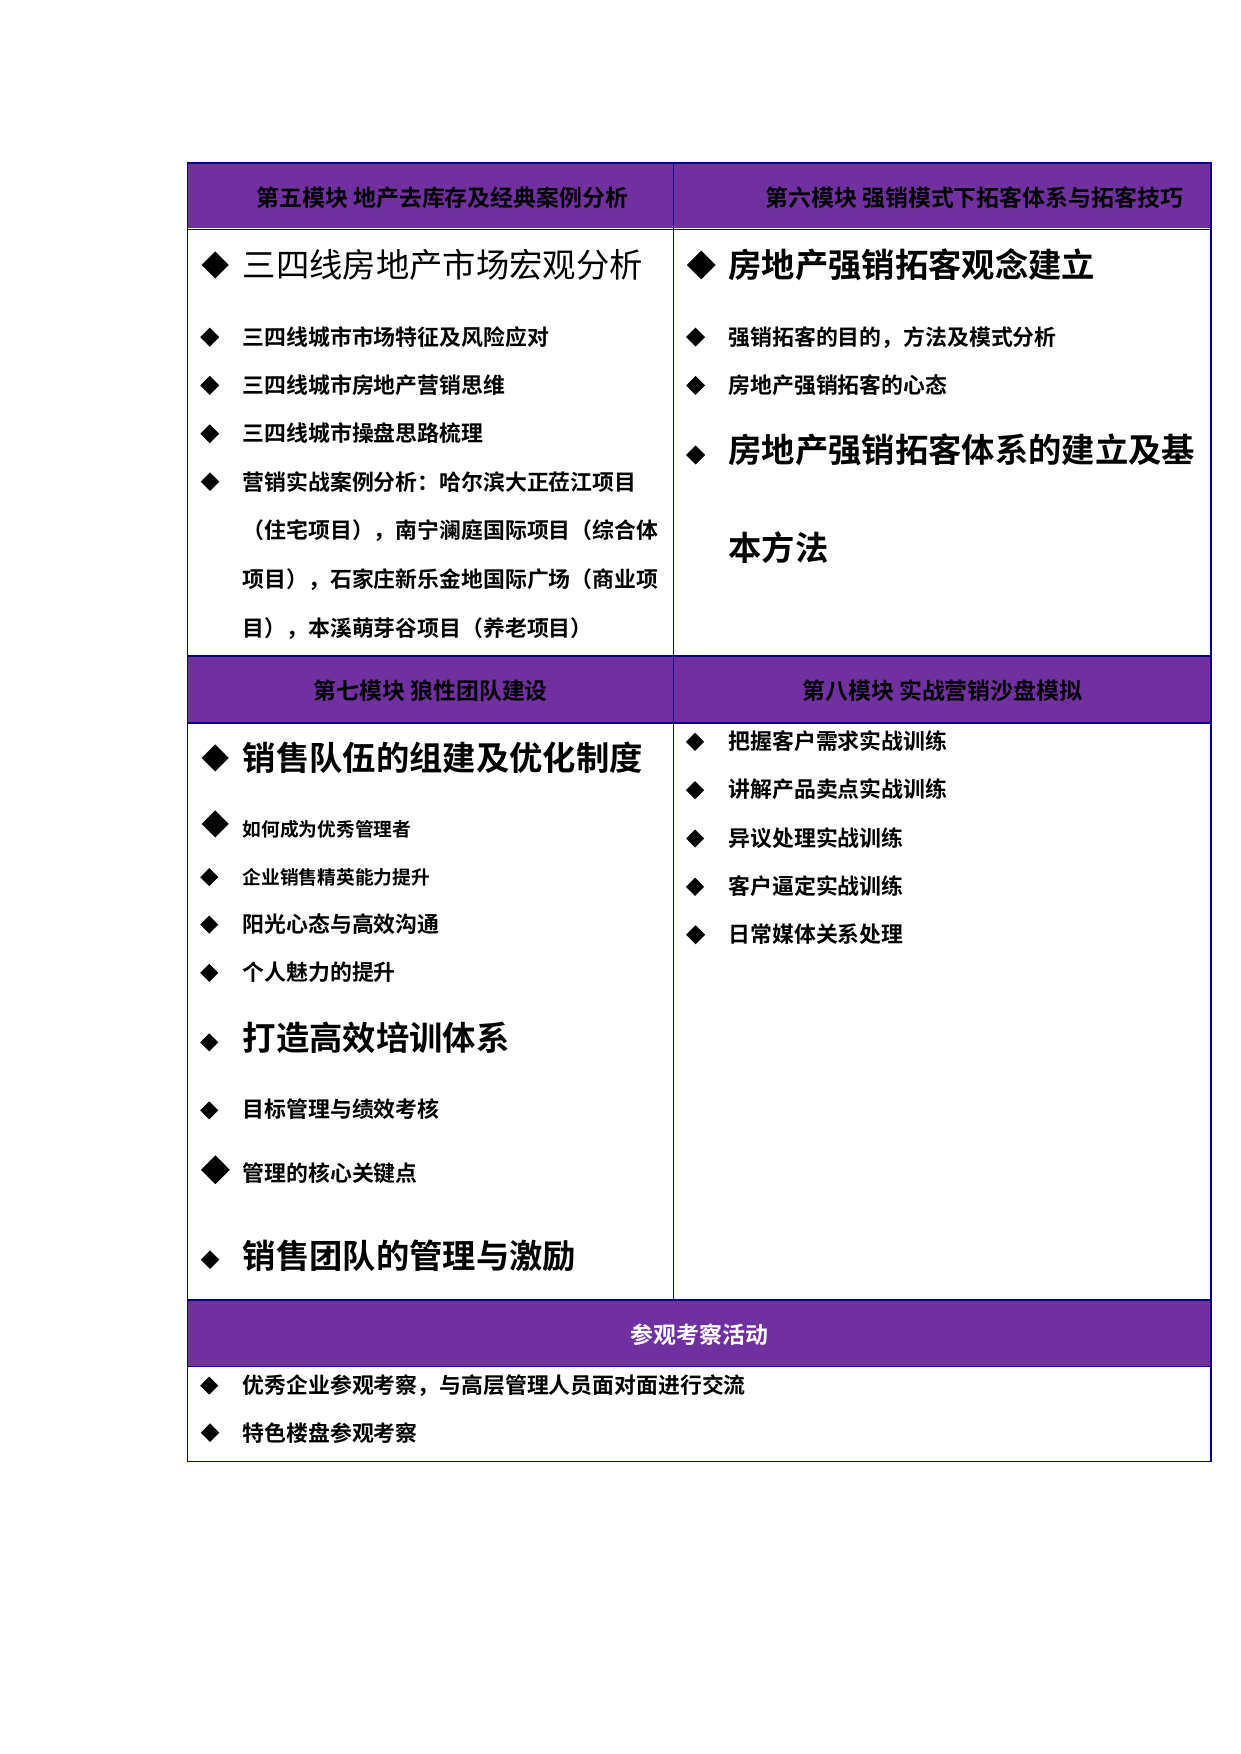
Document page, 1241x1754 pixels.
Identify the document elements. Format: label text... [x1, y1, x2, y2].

table_cell 把握客户需求实战训练 讲解产品卖点实战训练 异议处理实战训练 客户逼定实战训练 日常媒体关系处理 [674, 724, 1210, 1299]
table_cell 第六模块 强销模式下拓客体系与拓客技巧 [674, 164, 1210, 228]
table_cell 第八模块 实战营销沙盘模拟 [674, 657, 1210, 722]
table_cell 三四线房地产市场宏观分析 三四线城市市场特征及风险应对 三四线城市房地产营销思维 三四线城市操盘思路梳理 营销实战案例分析：哈尔滨大正莅江项目（住宅项目），南宁澜庭国际项目（综合体项目），石家庄新乐金地国际广场（商业项目），本溪萌芽谷项目（养老项目） [188, 230, 673, 655]
table_cell 销售队伍的组建及优化制度 如何成为优秀管理者 企业销售精英能力提升 阳光心态与高效沟通 个人魅力的提升 打造高效培训体系 目标管理与绩效考核 管理的核心关键点 销售团队的管理与激励 [188, 724, 673, 1299]
table_cell 房地产强销拓客观念建立 强销拓客的目的，方法及模式分析 房地产强销拓客的心态 房地产强销拓客体系的建立及基本方法 [674, 230, 1210, 655]
table_cell 参观考察活动 [188, 1301, 1210, 1366]
table_cell 第五模块 地产去库存及经典案例分析 [188, 164, 673, 228]
table_cell 第七模块 狼性团队建设 [188, 657, 673, 722]
table_cell 优秀企业参观考察，与高层管理人员面对面进行交流 特色楼盘参观考察 [188, 1367, 1210, 1461]
